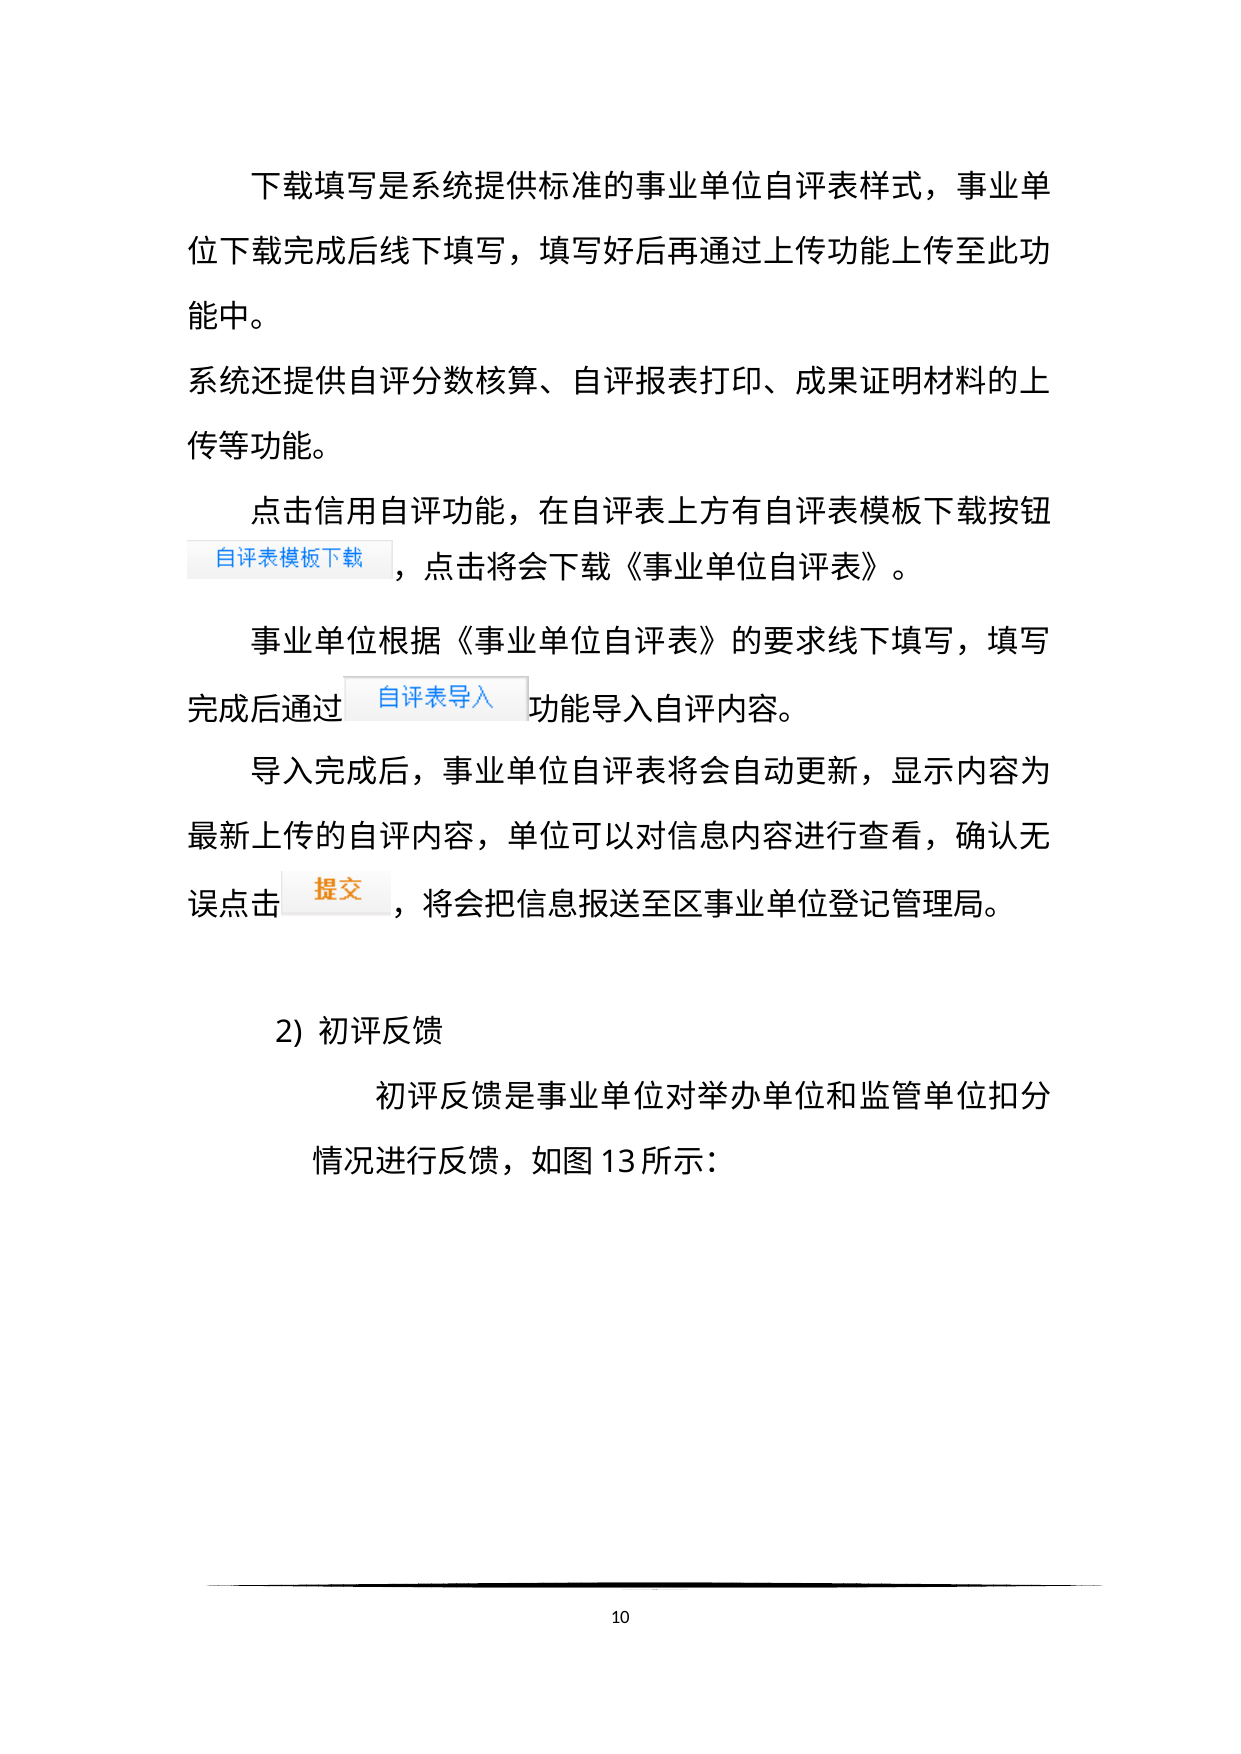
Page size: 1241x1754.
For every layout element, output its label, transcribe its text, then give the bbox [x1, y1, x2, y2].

text 系统还提供自评分数核算、自评报表打印、成果证明材料的上传等功能。 [187, 346, 1053, 476]
text 导入完成后，事业单位自评表将会自动更新，显示内容为最新上传的自评内容，单位可以对信息内容进行查看，确认无误点击，将会把信息报送至区事业单位登记管理局。 [187, 736, 1053, 931]
text 下载填写是系统提供标准的事业单位自评表样式，事业单位下载完成后线下填写，填写好后再通过上传功能上传至此功能中。 [187, 151, 1053, 346]
text 点击信用自评功能，在自评表上方有自评表模板下载按钮，点击将会下载《事业单位自评表》。 [187, 476, 1053, 606]
picture [281, 871, 391, 916]
list 初评反馈 [275, 996, 1053, 1061]
text 事业单位根据《事业单位自评表》的要求线下填写，填写完成后通过功能导入自评内容。 [187, 606, 1053, 736]
picture [187, 540, 393, 579]
text 初评反馈是事业单位对举办单位和监管单位扣分情况进行反馈，如图13所示： [312, 1061, 1053, 1191]
picture [343, 676, 529, 721]
picture [206, 1581, 1104, 1590]
